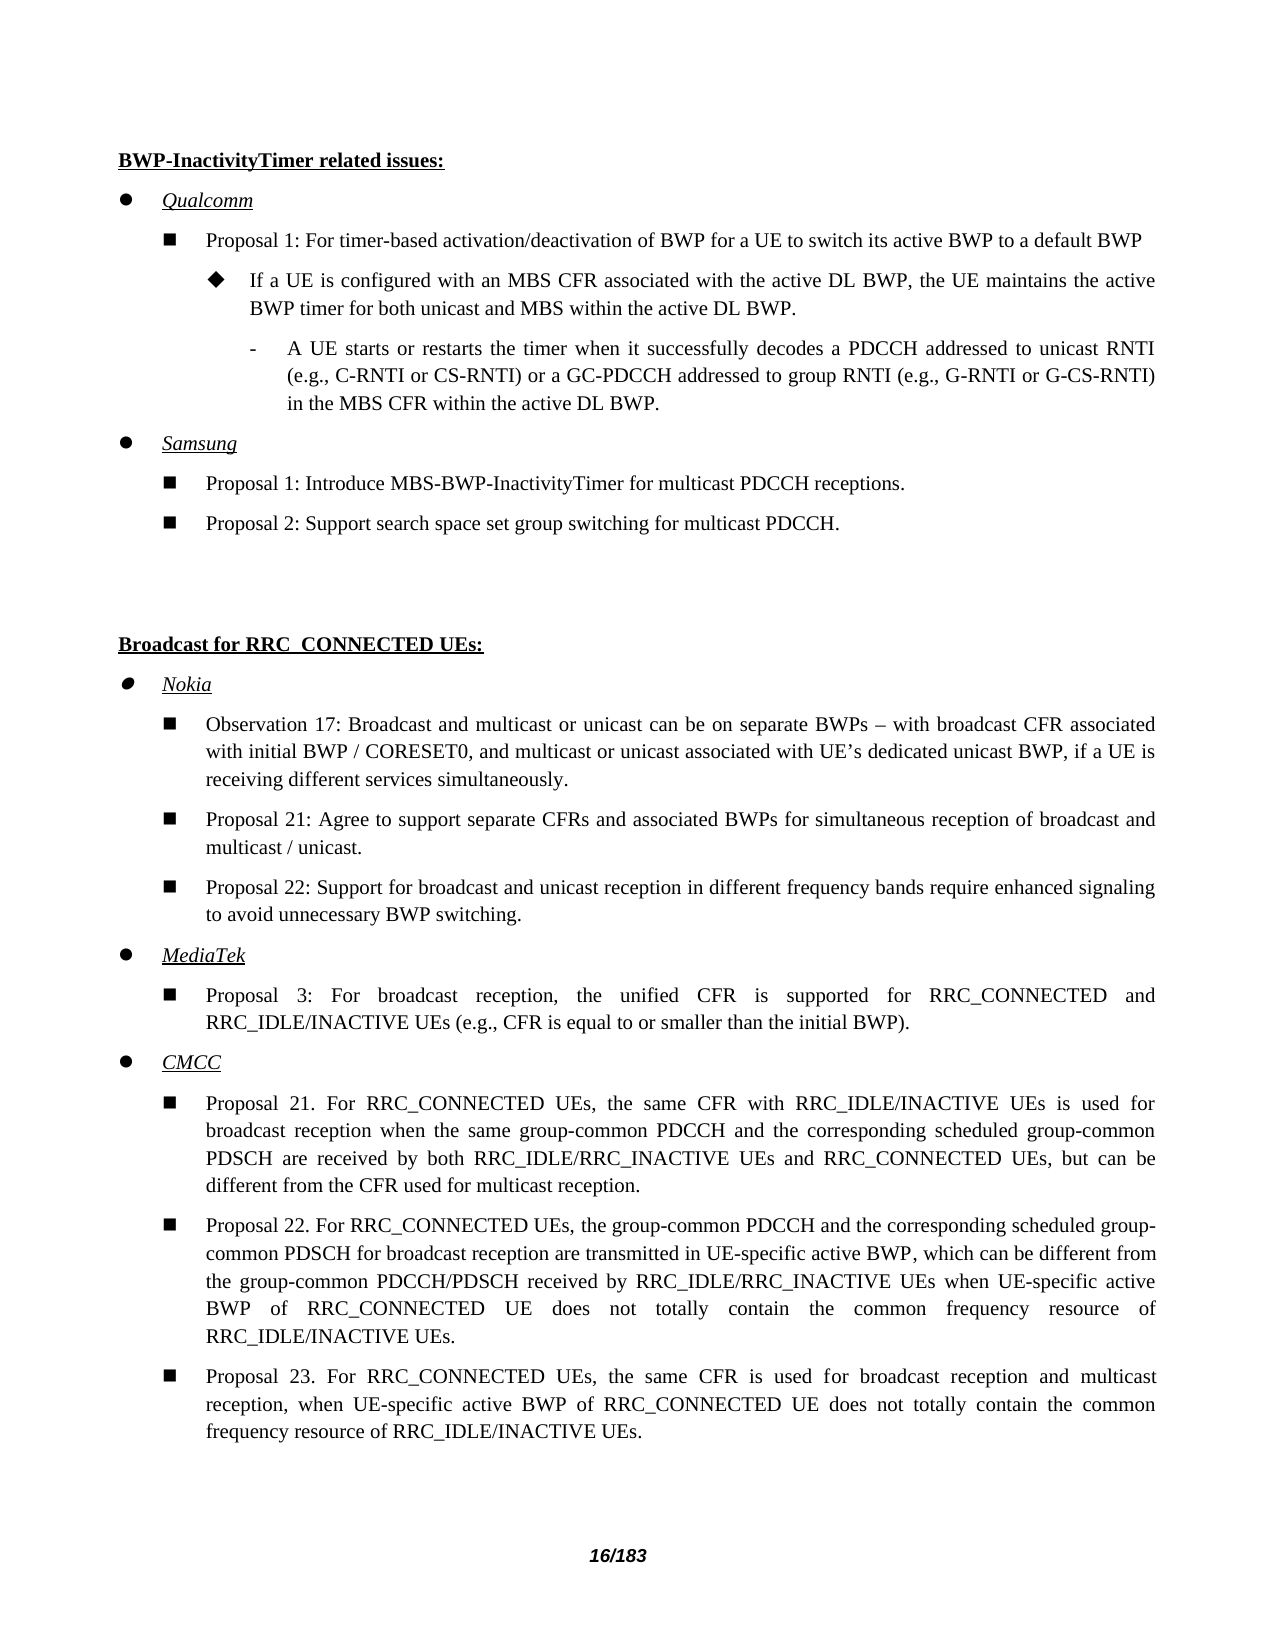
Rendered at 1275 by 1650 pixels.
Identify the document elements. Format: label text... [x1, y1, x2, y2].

list Proposal 22: Support for broadcast and unicast reception in different frequency bands require enhanced signaling to avoid unnecessary BWP switching. [162, 875, 1157, 926]
text BWP-InactivityTimer related issues: [118, 148, 1157, 172]
list Proposal 1: For timer-based activation/deactivation of BWP for a UE to switch its active BWP to a default BWP [162, 228, 1157, 252]
list Samsung [118, 431, 1157, 455]
list Observation 17: Broadcast and multicast or unicast can be on separate BWPs – with broadcast CFR associated with initial BWP / CORESET0, and multicast or unicast associated with UE’s dedicated unicast BWP, if a UE is receiving different services simultaneously. [162, 712, 1157, 791]
text Broadcast for RRC_CONNECTED UEs: [118, 632, 1157, 656]
list Proposal 23. For RRC_CONNECTED UEs, the same CFR is used for broadcast reception and multicast reception, when UE-specific active BWP of RRC_CONNECTED UE does not totally contain the common frequency resource of RRC_IDLE/INACTIVE UEs. [162, 1364, 1157, 1443]
list Qualcomm [118, 188, 1157, 212]
list Proposal 21. For RRC_CONNECTED UEs, the same CFR with RRC_IDLE/INACTIVE UEs is used for broadcast reception when the same group-common PDCCH and the corresponding scheduled group-common PDSCH are received by both RRC_IDLE/RRC_INACTIVE UEs and RRC_CONNECTED UEs, but can be different from the CFR used for multicast reception. [162, 1090, 1157, 1197]
list Proposal 21: Agree to support separate CFRs and associated BWPs for simultaneous reception of broadcast and multicast / unicast. [162, 807, 1157, 859]
list Proposal 1: Introduce MBS-BWP-InactivityTimer for multicast PDCCH receptions. [162, 471, 1157, 495]
list A UE starts or restarts the timer when it successfully decodes a PDCCH addressed to unicast RNTI (e.g., C-RNTI or CS-RNTI) or a GC-PDCCH addressed to group RNTI (e.g., G-RNTI or G-CS-RNTI) in the MBS CFR within the active DL BWP. [249, 336, 1157, 415]
list CMCC [118, 1050, 1157, 1074]
list Proposal 3: For broadcast reception, the unified CFR is supported for RRC_CONNECTED and RRC_IDLE/INACTIVE UEs (e.g., CFR is equal to or smaller than the initial BWP). [162, 983, 1157, 1034]
list MediaTek [118, 942, 1157, 967]
list Proposal 22. For RRC_CONNECTED UEs, the group-common PDCCH and the corresponding scheduled group-common PDSCH for broadcast reception are transmitted in UE-specific active BWP, which can be different from the group-common PDCCH/PDSCH received by RRC_IDLE/RRC_INACTIVE UEs when UE-specific active BWP of RRC_CONNECTED UE does not totally contain the common frequency resource of RRC_IDLE/INACTIVE UEs. [162, 1213, 1157, 1348]
list If a UE is configured with an MBS CFR associated with the active DL BWP, the UE maintains the active BWP timer for both unicast and MBS within the active DL BWP. [206, 268, 1157, 320]
list Nokia [118, 672, 1157, 696]
list Proposal 2: Support search space set group switching for multicast PDCCH. [162, 511, 1157, 535]
